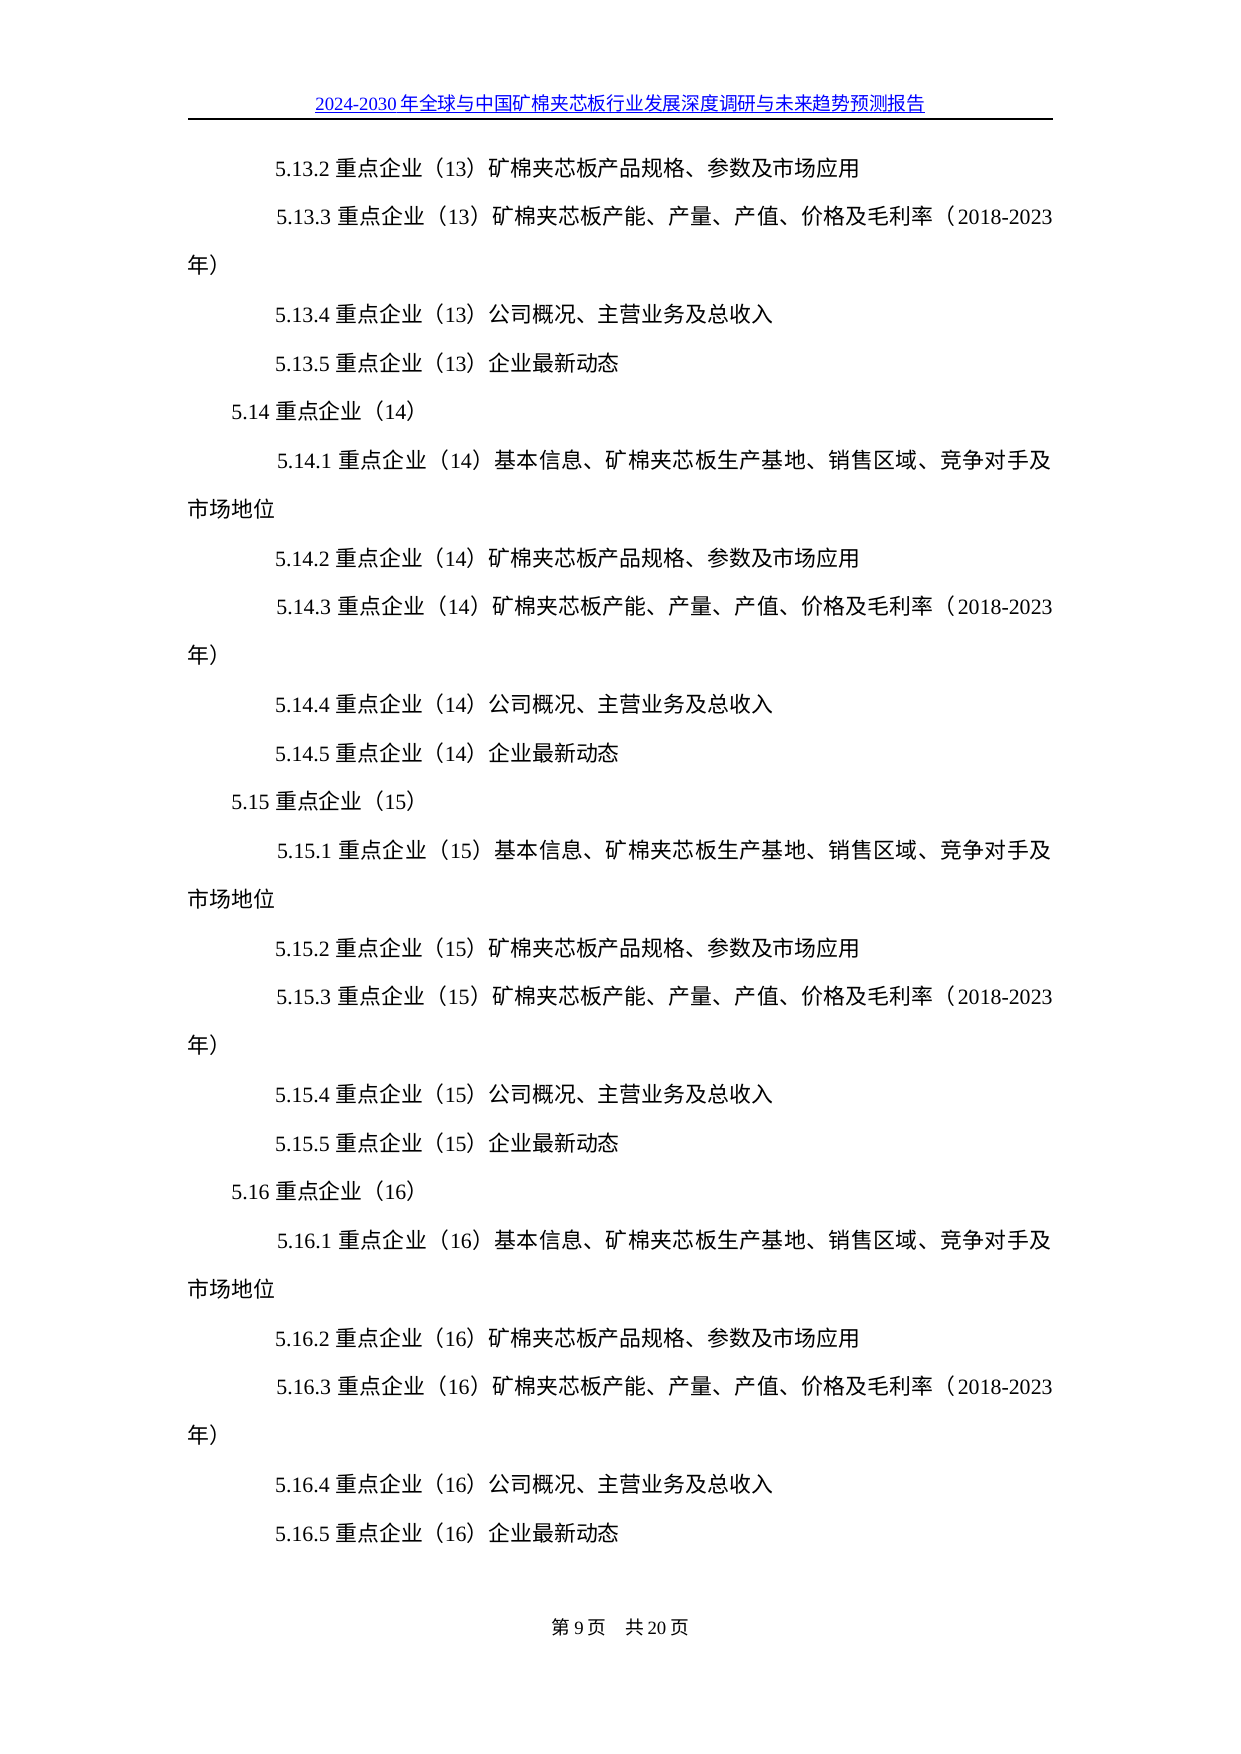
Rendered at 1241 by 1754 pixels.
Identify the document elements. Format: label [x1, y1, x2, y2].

text [187, 150, 1053, 1548]
